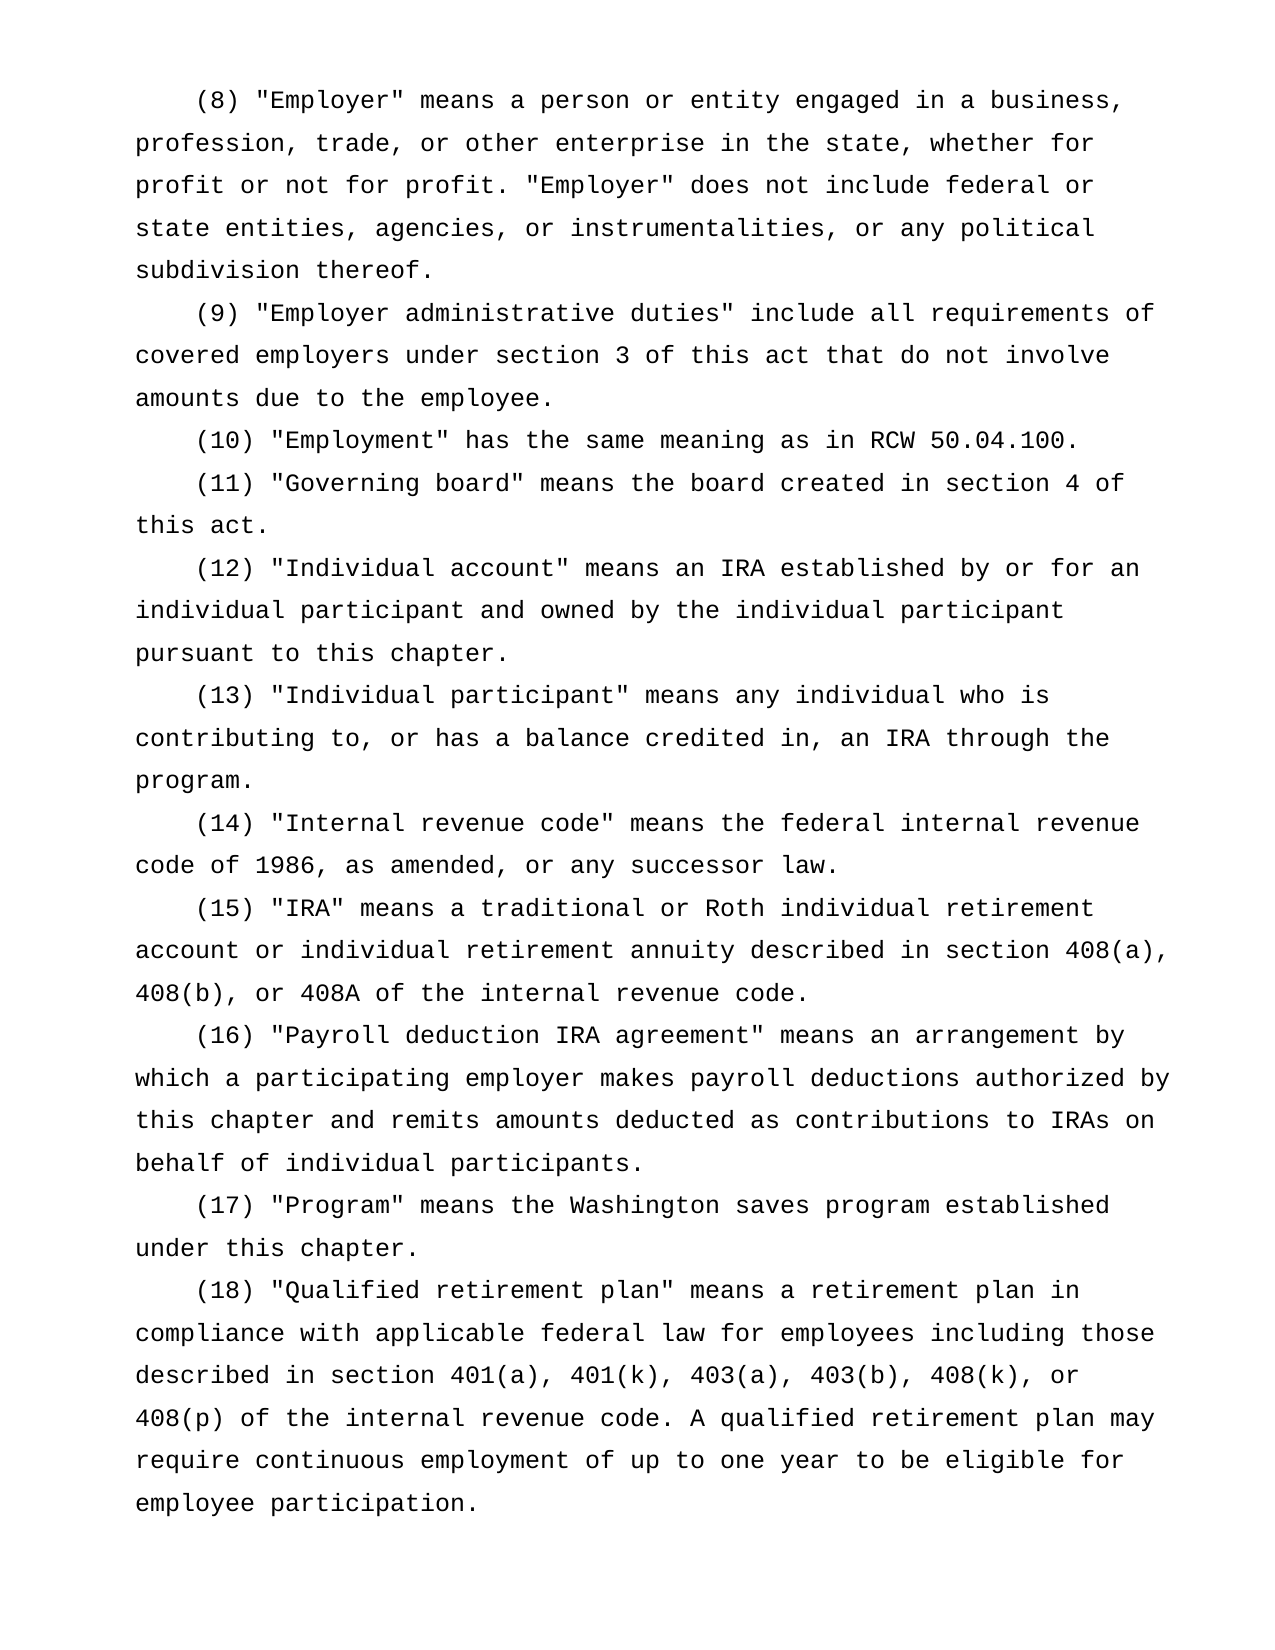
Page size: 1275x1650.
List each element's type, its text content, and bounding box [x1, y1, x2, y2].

text (8) "Employer" means a person or entity engaged in a business, profession, trade, or other enterprise in the state, whether for profit or not for profit. "Employer" does not include federal or state entities, agencies, or instrumentalities, or any political subdivision thereof. [135, 75, 1170, 287]
text (17) "Program" means the Washington saves program established under this chapter. [135, 1180, 1170, 1265]
text (10) "Employment" has the same meaning as in RCW 50.04.100. [135, 415, 1170, 457]
text (14) "Internal revenue code" means the federal internal revenue code of 1986, as amended, or any successor law. [135, 797, 1170, 882]
text (11) "Governing board" means the board created in section 4 of this act. [135, 457, 1170, 542]
text (13) "Individual participant" means any individual who is contributing to, or has a balance credited in, an IRA through the program. [135, 670, 1170, 797]
text (15) "IRA" means a traditional or Roth individual retirement account or individual retirement annuity described in section 408(a), 408(b), or 408A of the internal revenue code. [135, 882, 1170, 1010]
text (9) "Employer administrative duties" include all requirements of covered employers under section 3 of this act that do not involve amounts due to the employee. [135, 287, 1170, 415]
text (12) "Individual account" means an IRA established by or for an individual participant and owned by the individual participant pursuant to this chapter. [135, 542, 1170, 670]
text (16) "Payroll deduction IRA agreement" means an arrangement by which a participating employer makes payroll deductions authorized by this chapter and remits amounts deducted as contributions to IRAs on behalf of individual participants. [135, 1010, 1170, 1180]
text (18) "Qualified retirement plan" means a retirement plan in compliance with applicable federal law for employees including those described in section 401(a), 401(k), 403(a), 403(b), 408(k), or 408(p) of the internal revenue code. A qualified retirement plan may require continuous employment of up to one year to be eligible for employee participation. [135, 1265, 1170, 1520]
